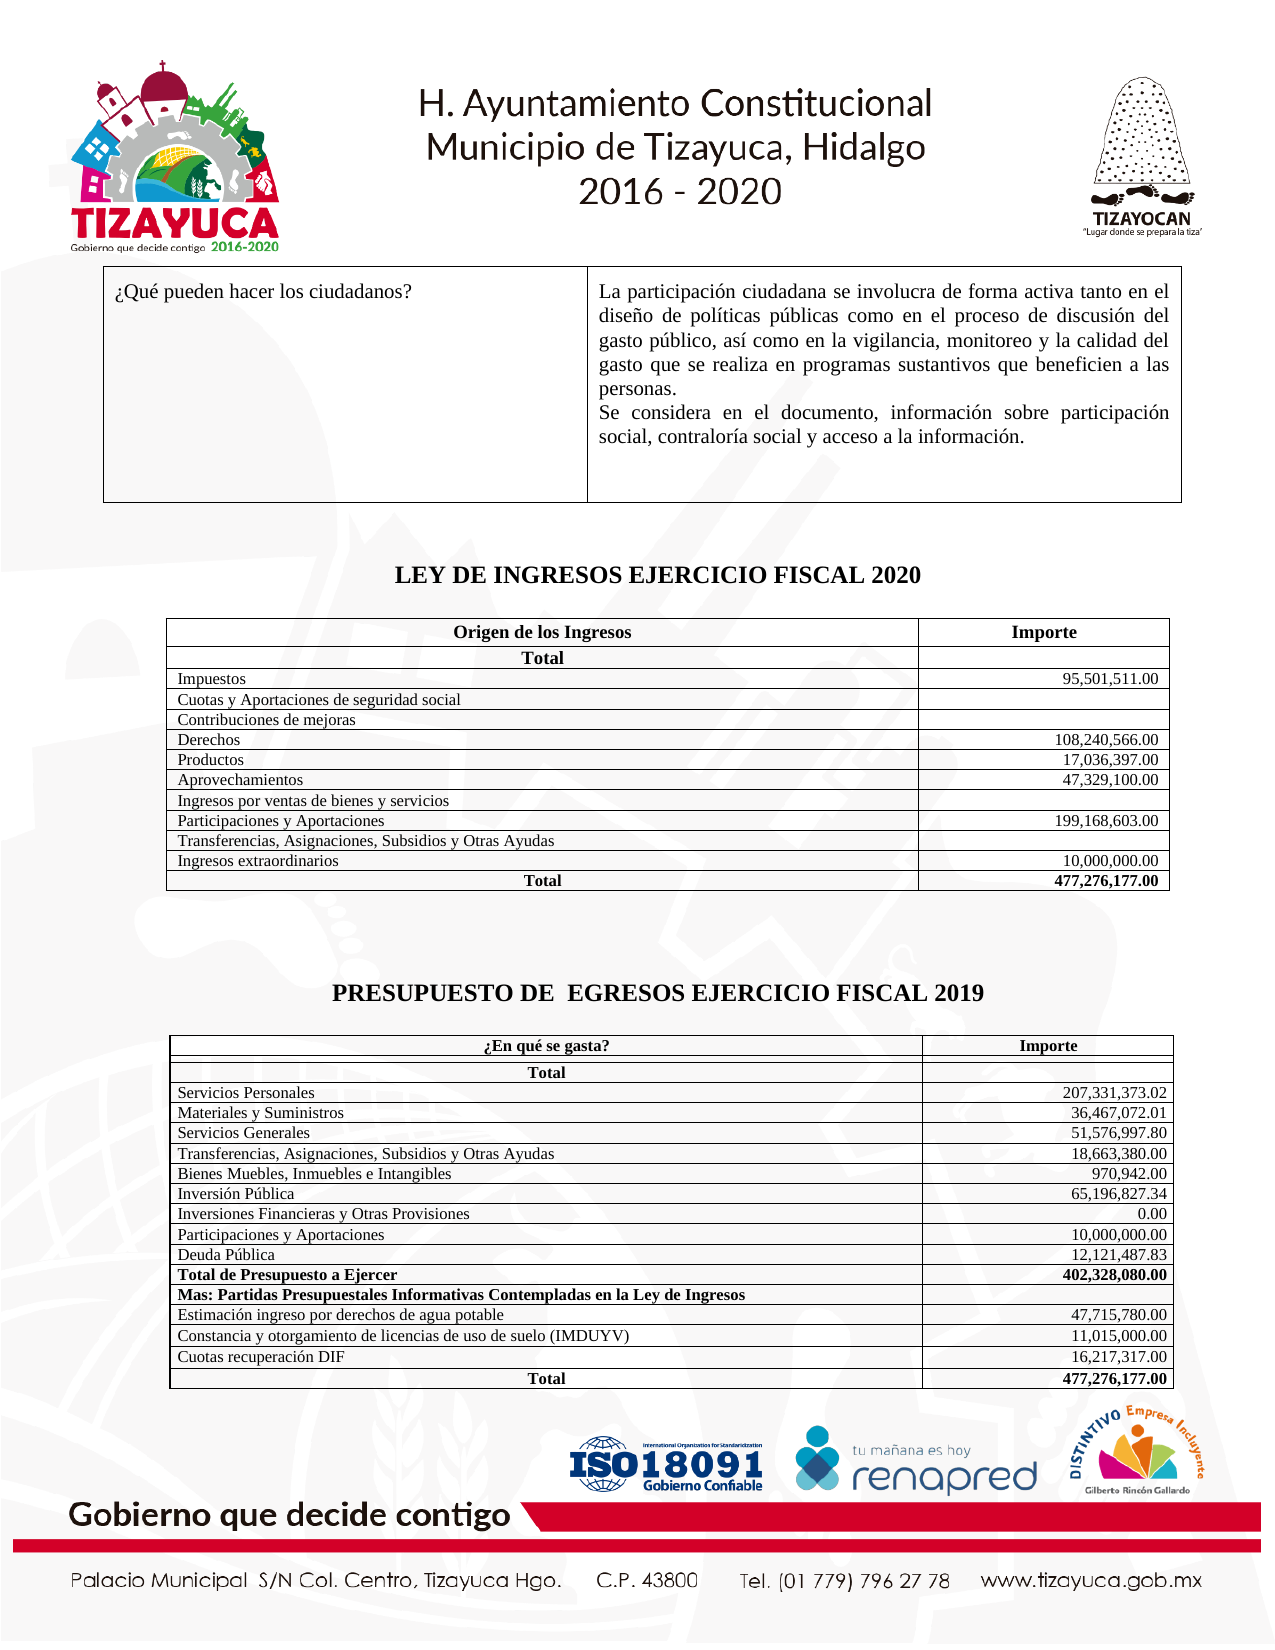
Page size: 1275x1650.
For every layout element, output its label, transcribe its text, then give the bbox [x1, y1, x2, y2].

table_cell Productos [167, 750, 918, 769]
table_cell 16,217,317.00 [923, 1347, 1173, 1368]
table_cell Transferencias, Asignaciones, Subsidios y Otras Ayudas [167, 831, 918, 850]
table_cell Impuestos [167, 669, 918, 688]
table_header Importe [923, 1036, 1173, 1055]
table_cell Constancia y otorgamiento de licencias de uso de suelo (IMDUYV) [171, 1325, 922, 1346]
table_cell 477,276,177.00 [919, 871, 1169, 890]
table_cell Estimación ingreso por derechos de agua potable [171, 1305, 922, 1324]
table_cell Total [171, 1063, 922, 1082]
table_header Importe [919, 619, 1169, 646]
table_cell 65,196,827.34 [923, 1184, 1173, 1203]
table_cell Contribuciones de mejoras [167, 710, 918, 729]
table_cell 95,501,511.00 [919, 669, 1169, 688]
text LEY DE INGRESOS EJERCICIO FISCAL 2020 [218, 560, 1098, 589]
table_cell [919, 647, 1169, 668]
table_cell 47,715,780.00 [923, 1305, 1173, 1324]
table_cell Total [167, 647, 918, 668]
table_cell Aprovechamientos [167, 770, 918, 789]
table_cell 18,663,380.00 [923, 1144, 1173, 1163]
table_cell Bienes Muebles, Inmuebles e Intangibles [171, 1164, 922, 1183]
picture [1, 60, 1275, 1644]
table_cell 10,000,000.00 [919, 851, 1169, 870]
table_cell 36,467,072.01 [923, 1103, 1173, 1122]
table_cell Transferencias, Asignaciones, Subsidios y Otras Ayudas [171, 1144, 922, 1163]
table_cell [919, 689, 1169, 708]
table_cell Deuda Pública [171, 1245, 922, 1264]
table_cell [171, 1056, 922, 1062]
table_cell [923, 1063, 1173, 1082]
table_cell Total [171, 1369, 922, 1388]
table_cell 402,328,080.00 [923, 1265, 1173, 1284]
table_cell Materiales y Suministros [171, 1103, 922, 1122]
table_cell 10,000,000.00 [923, 1224, 1173, 1243]
table_cell [919, 710, 1169, 729]
table_cell 51,576,997.80 [923, 1123, 1173, 1142]
table_cell Participaciones y Aportaciones [167, 811, 918, 830]
table_cell 477,276,177.00 [923, 1369, 1173, 1388]
table_cell Servicios Generales [171, 1123, 922, 1142]
table_cell Participaciones y Aportaciones [171, 1224, 922, 1243]
table_header ¿En qué se gasta? [171, 1036, 922, 1055]
table_cell 199,168,603.00 [919, 811, 1169, 830]
table_header Origen de los Ingresos [167, 619, 918, 646]
table_cell Cuotas y Aportaciones de seguridad social [167, 689, 918, 708]
table_cell 207,331,373.02 [923, 1083, 1173, 1102]
table_cell Derechos [167, 730, 918, 749]
table_cell 47,329,100.00 [919, 770, 1169, 789]
table_cell La participación ciudadana se involucra de forma activa tanto en el diseño de políticas públicas como en el proceso de discusión del gasto público, así como en la vigilancia, monitoreo y la calidad del gasto que se realiza en programas sustantivos que beneficien a las personas. Se considera en el documento, información sobre participación social, contraloría social y acceso a la información. [588, 267, 1181, 502]
table_cell 12,121,487.83 [923, 1245, 1173, 1264]
table_cell [923, 1056, 1173, 1062]
table_cell Mas: Partidas Presupuestales Informativas Contempladas en la Ley de Ingresos [171, 1285, 922, 1304]
table_cell [919, 790, 1169, 809]
text PRESUPUESTO DE EGRESOS EJERCICIO FISCAL 2019 [218, 978, 1098, 1006]
table_cell Ingresos extraordinarios [167, 851, 918, 870]
table_cell 11,015,000.00 [923, 1325, 1173, 1346]
table_cell Total [167, 871, 918, 890]
table_cell 108,240,566.00 [919, 730, 1169, 749]
table_cell Ingresos por ventas de bienes y servicios [167, 790, 918, 809]
table_cell Inversión Pública [171, 1184, 922, 1203]
table_cell Servicios Personales [171, 1083, 922, 1102]
table_cell [923, 1285, 1173, 1304]
table_cell ¿Qué pueden hacer los ciudadanos? [104, 267, 587, 502]
table_cell Cuotas recuperación DIF [171, 1347, 922, 1368]
table_cell Inversiones Financieras y Otras Provisiones [171, 1204, 922, 1223]
table_cell 970,942.00 [923, 1164, 1173, 1183]
table_cell 17,036,397.00 [919, 750, 1169, 769]
table_cell 0.00 [923, 1204, 1173, 1223]
table_cell [919, 831, 1169, 850]
table_cell Total de Presupuesto a Ejercer [171, 1265, 922, 1284]
